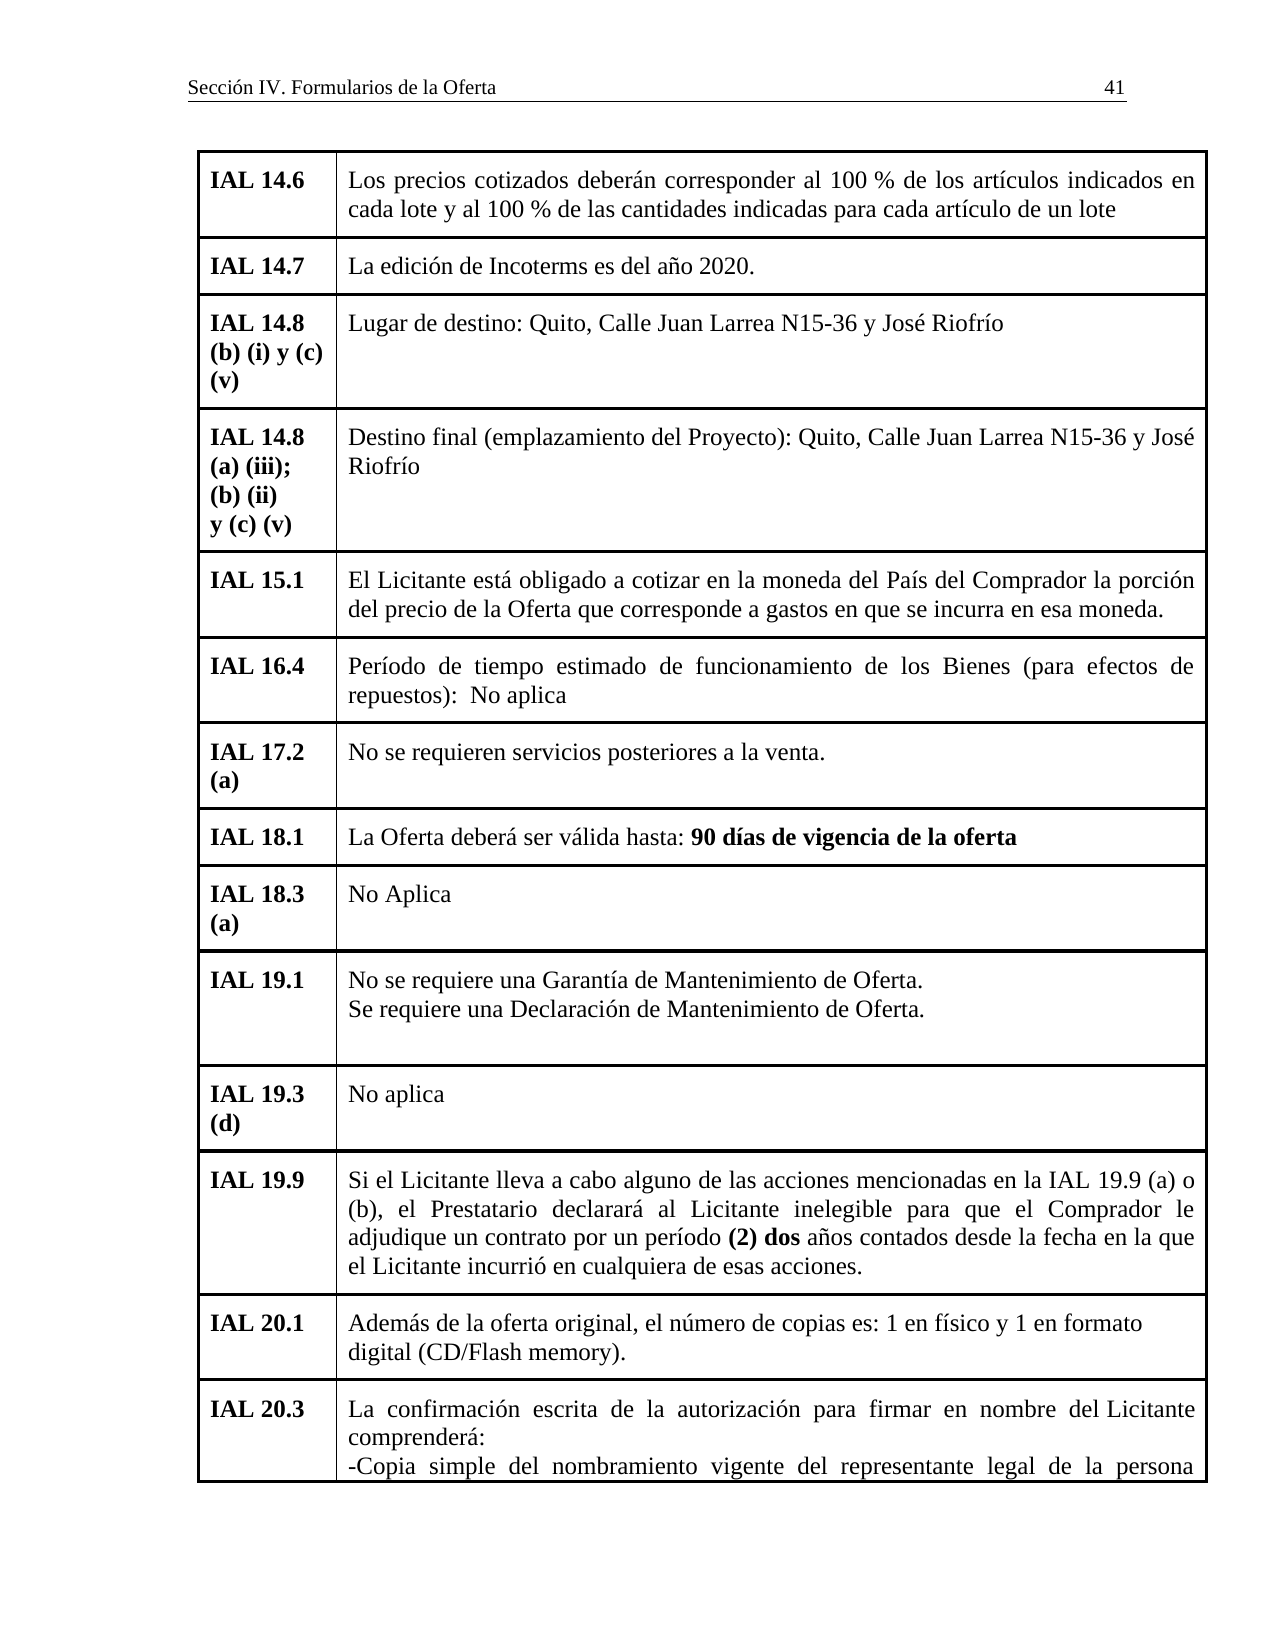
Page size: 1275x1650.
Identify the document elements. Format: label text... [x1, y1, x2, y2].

table_cell IAL 20.3 [200, 1381, 336, 1480]
table_cell Los precios cotizados deberán corresponder al 100 % de los artículos indicados en cada lote y al 100 % de las cantidades indicadas para cada artículo de un lote [337, 153, 1205, 236]
table_cell IAL 18.3 (a) [200, 867, 336, 949]
table_cell IAL 14.8 (a) (iii); (b) (ii) y (c) (v) [200, 410, 336, 550]
table_cell IAL 14.6 [200, 153, 336, 236]
table_cell Período de tiempo estimado de funcionamiento de los Bienes (para efectos de repuestos): No aplica [337, 639, 1205, 721]
table_cell Si el Licitante lleva a cabo alguno de las acciones mencionadas en la IAL 19.9 (a) o (b), el Prestatario declarará al Licitante inelegible para que el Comprador le adjudique un contrato por un período (2) dos años contados desde la fecha en la que el Licitante incurrió en cualquiera de esas acciones. [337, 1153, 1205, 1292]
table_cell El Licitante está obligado a cotizar en la moneda del País del Comprador la porción del precio de la Oferta que corresponde a gastos en que se incurra en esa moneda. [337, 553, 1205, 636]
table_cell No aplica [337, 1067, 1205, 1149]
table_cell IAL 14.8 (b) (i) y (c) (v) [200, 296, 336, 407]
table_cell IAL 20.1 [200, 1296, 336, 1378]
table_cell IAL 16.4 [200, 639, 336, 721]
table_cell Destino final (emplazamiento del Proyecto): Quito, Calle Juan Larrea N15-36 y José Riofrío [337, 410, 1205, 550]
table_cell Además de la oferta original, el número de copias es: 1 en físico y 1 en formato digital (CD/Flash memory). [337, 1296, 1205, 1378]
table_cell IAL 19.9 [200, 1153, 336, 1292]
table_cell IAL 19.3 (d) [200, 1067, 336, 1149]
table_cell IAL 15.1 [200, 553, 336, 636]
table_cell IAL 17.2 (a) [200, 724, 336, 807]
table_cell La edición de Incoterms es del año 2020. [337, 239, 1205, 292]
table_cell No se requiere una Garantía de Mantenimiento de Oferta. Se requiere una Declaración de Mantenimiento de Oferta. [337, 953, 1205, 1064]
table_cell No se requieren servicios posteriores a la venta. [337, 724, 1205, 807]
table_cell IAL 18.1 [200, 810, 336, 864]
table_cell IAL 14.7 [200, 239, 336, 292]
table_cell Lugar de destino: Quito, Calle Juan Larrea N15-36 y José Riofrío [337, 296, 1205, 407]
table_cell IAL 19.1 [200, 953, 336, 1064]
table_cell La Oferta deberá ser válida hasta: 90 días de vigencia de la oferta [337, 810, 1205, 864]
table_cell No Aplica [337, 867, 1205, 949]
